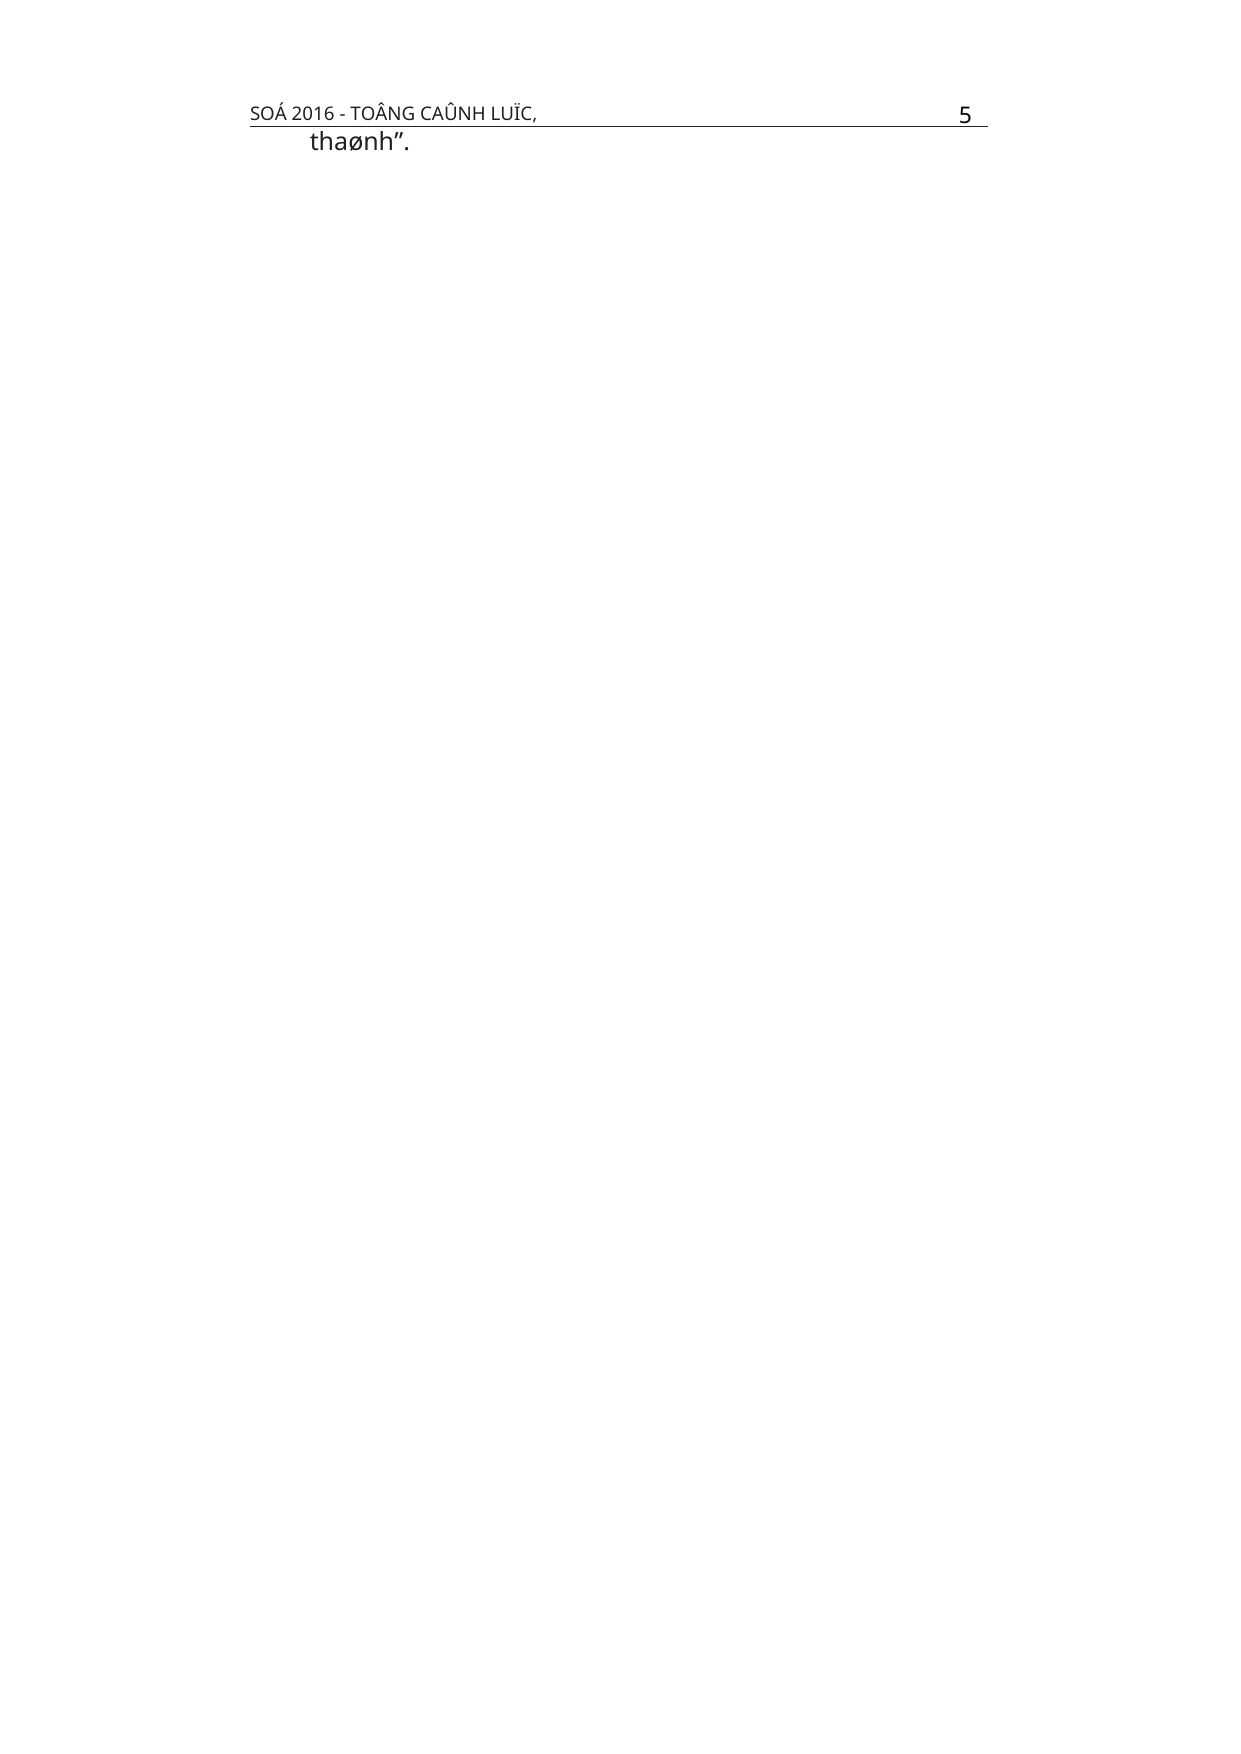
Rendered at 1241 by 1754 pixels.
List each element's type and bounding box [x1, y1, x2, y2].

text [309, 125, 1092, 157]
